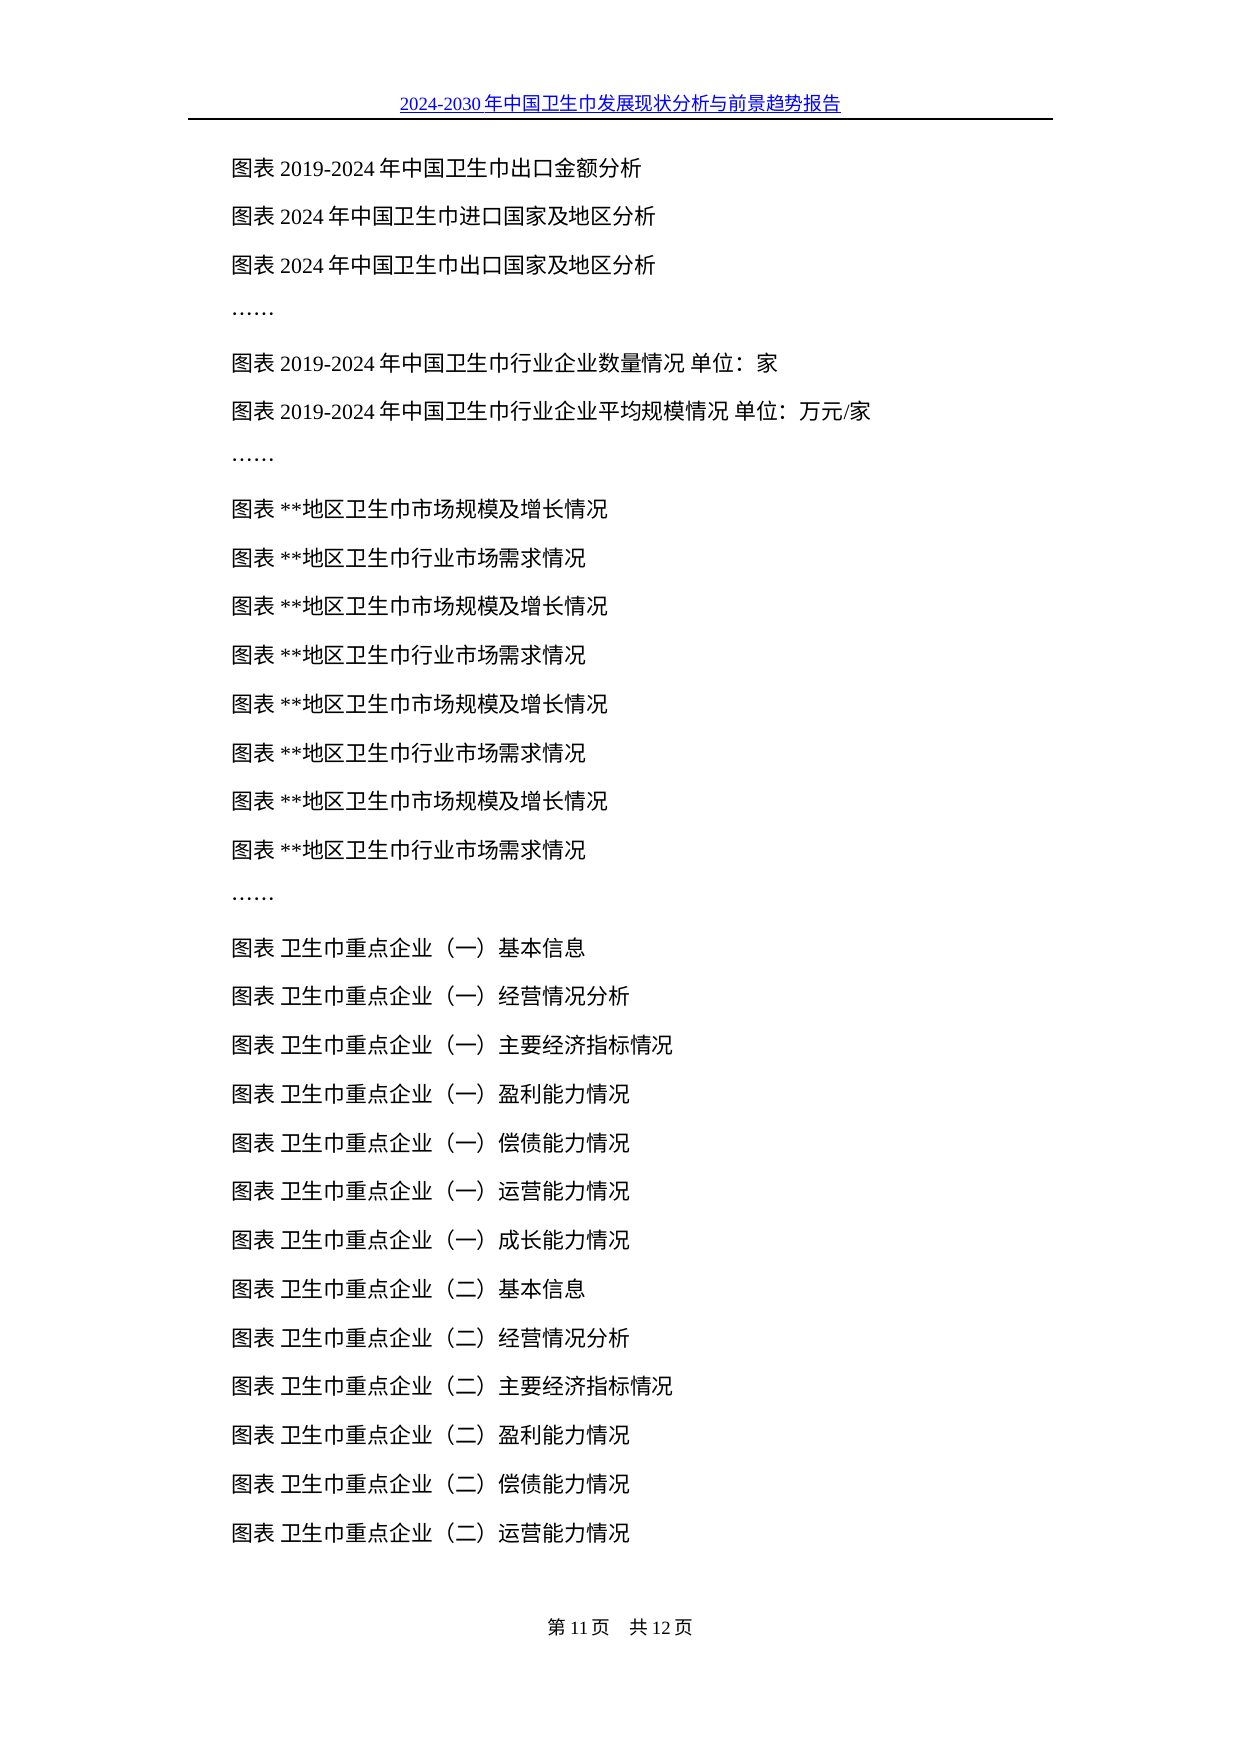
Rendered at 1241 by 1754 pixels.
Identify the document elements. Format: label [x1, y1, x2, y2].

text [187, 150, 1053, 1548]
